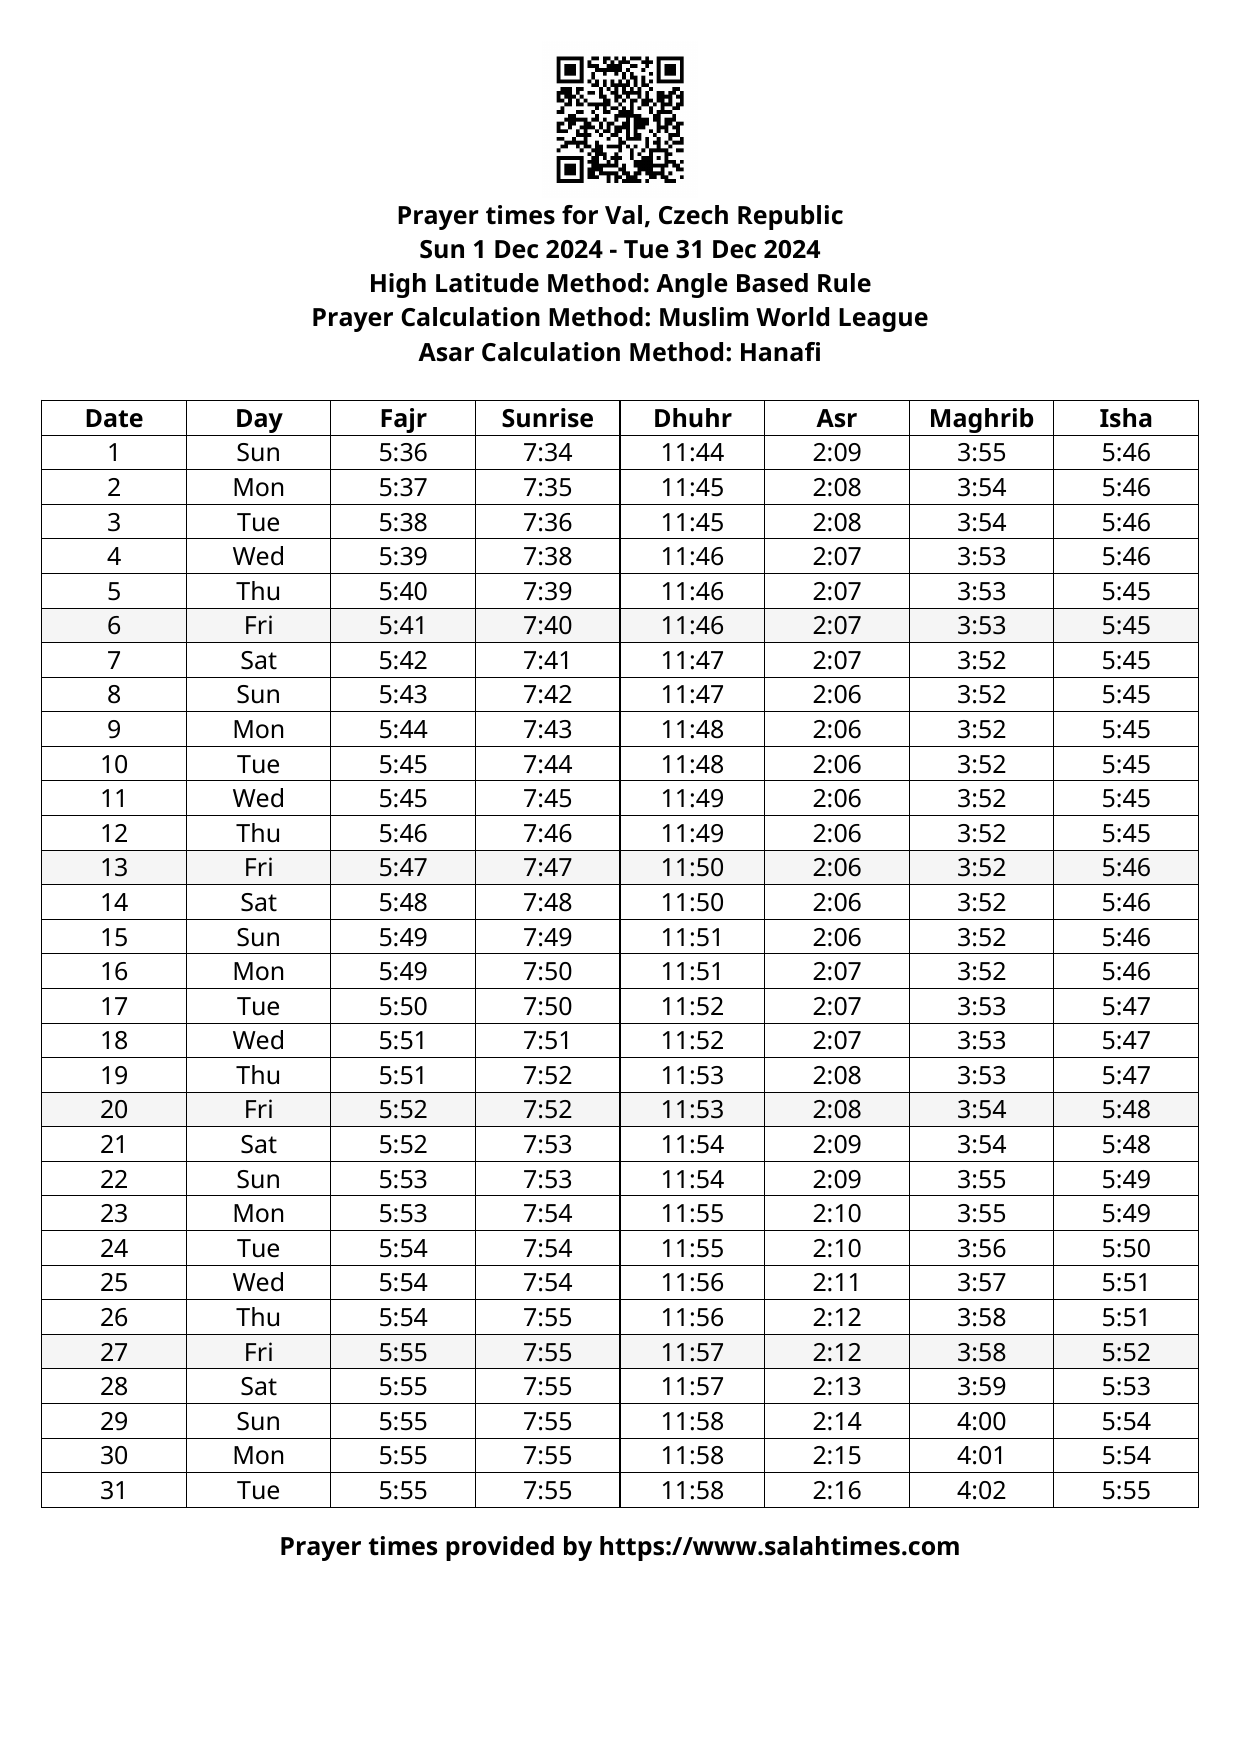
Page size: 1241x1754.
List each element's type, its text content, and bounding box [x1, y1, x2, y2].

table_cell 8 [42, 678, 186, 711]
table_cell Fri [187, 1335, 330, 1368]
table_cell 5:48 [1054, 1093, 1198, 1126]
table_cell 3:53 [910, 989, 1053, 1022]
table_cell 11:58 [621, 1439, 764, 1472]
table_cell 2:06 [765, 712, 909, 746]
table_cell Sun [187, 678, 330, 711]
table_cell 5:51 [1054, 1300, 1198, 1334]
table_cell 2:10 [765, 1231, 909, 1264]
table_cell Mon [187, 712, 330, 746]
table_cell Wed [187, 781, 330, 815]
table_cell 28 [42, 1369, 186, 1403]
table_cell 5:46 [1054, 885, 1198, 919]
table_cell 3:55 [910, 436, 1053, 469]
table_cell 5:53 [331, 1162, 475, 1195]
table_cell 24 [42, 1231, 186, 1264]
table_cell 5:47 [331, 851, 475, 884]
table_cell 2:06 [765, 920, 909, 953]
table_cell 11:49 [621, 781, 764, 815]
table_header Day [187, 401, 330, 434]
table_cell 19 [42, 1058, 186, 1092]
table_cell 5:52 [331, 1127, 475, 1161]
table_cell 11:47 [621, 678, 764, 711]
table_cell Tue [187, 1473, 330, 1507]
table_cell Tue [187, 989, 330, 1022]
table_cell 5:45 [331, 747, 475, 780]
table_cell 7 [42, 643, 186, 677]
table_cell 11:55 [621, 1231, 764, 1264]
table_cell 7:49 [476, 920, 619, 953]
table_cell 11:53 [621, 1058, 764, 1092]
table_cell 30 [42, 1439, 186, 1472]
table_cell 3:52 [910, 678, 1053, 711]
table_cell 11:44 [621, 436, 764, 469]
table_cell 3:55 [910, 1196, 1053, 1230]
table_cell 5:55 [331, 1404, 475, 1437]
table_cell 2:16 [765, 1473, 909, 1507]
table_cell 26 [42, 1300, 186, 1334]
table_cell 5:54 [331, 1300, 475, 1334]
table_cell 3:59 [910, 1369, 1053, 1403]
table_cell 2:08 [765, 505, 909, 538]
table_cell 5:37 [331, 470, 475, 504]
table_cell 5:55 [331, 1439, 475, 1472]
table_cell 1 [42, 436, 186, 469]
table_header Date [42, 401, 186, 434]
table_cell 11:46 [621, 609, 764, 642]
table_cell 5:41 [331, 609, 475, 642]
table_cell 2:07 [765, 574, 909, 607]
table_cell 7:46 [476, 816, 619, 849]
table_cell 20 [42, 1093, 186, 1126]
table_cell 7:36 [476, 505, 619, 538]
table_cell 3:53 [910, 609, 1053, 642]
table_cell 3:58 [910, 1335, 1053, 1368]
table_cell 5:47 [1054, 989, 1198, 1022]
table_cell 3:53 [910, 574, 1053, 607]
table_cell 11:58 [621, 1404, 764, 1437]
table_cell 3:52 [910, 643, 1053, 677]
table_cell 5:42 [331, 643, 475, 677]
table_cell 17 [42, 989, 186, 1022]
table_cell 11:56 [621, 1300, 764, 1334]
table_cell 3:57 [910, 1266, 1053, 1299]
table_cell 5:49 [1054, 1162, 1198, 1195]
table_cell 7:45 [476, 781, 619, 815]
table_cell 9 [42, 712, 186, 746]
table_cell 5:38 [331, 505, 475, 538]
table_cell 11:54 [621, 1162, 764, 1195]
table_cell 7:35 [476, 470, 619, 504]
table_cell 5:55 [331, 1335, 475, 1368]
table_cell 5:48 [331, 885, 475, 919]
table_cell 2:07 [765, 609, 909, 642]
table_cell 5:45 [1054, 643, 1198, 677]
table_cell 7:48 [476, 885, 619, 919]
table_cell 5:50 [1054, 1231, 1198, 1264]
table_cell 3:55 [910, 1162, 1053, 1195]
table_cell 7:47 [476, 851, 619, 884]
table_cell 4 [42, 539, 186, 573]
table_cell 5:51 [331, 1058, 475, 1092]
table_cell 7:55 [476, 1335, 619, 1368]
table_cell 5:51 [1054, 1266, 1198, 1299]
table_cell 5:54 [1054, 1439, 1198, 1472]
table_cell 11:52 [621, 989, 764, 1022]
table_cell 2:06 [765, 678, 909, 711]
table_header Fajr [331, 401, 475, 434]
table_cell Sun [187, 436, 330, 469]
table_cell Thu [187, 1058, 330, 1092]
table_cell 7:50 [476, 954, 619, 988]
table_cell 2:06 [765, 851, 909, 884]
table_cell 5:46 [1054, 954, 1198, 988]
table_cell 3:52 [910, 712, 1053, 746]
table_cell 4:01 [910, 1439, 1053, 1472]
table_cell Thu [187, 816, 330, 849]
table_cell 5:39 [331, 539, 475, 573]
table_cell 5:49 [331, 920, 475, 953]
table_cell Fri [187, 851, 330, 884]
table_cell 7:40 [476, 609, 619, 642]
table_cell 2:15 [765, 1439, 909, 1472]
table_cell 5:45 [1054, 781, 1198, 815]
table_cell 11:51 [621, 954, 764, 988]
table_cell 2:08 [765, 1058, 909, 1092]
table_cell 21 [42, 1127, 186, 1161]
table_cell 5:46 [1054, 505, 1198, 538]
table_cell 3:52 [910, 920, 1053, 953]
table_cell 5:46 [1054, 436, 1198, 469]
table_cell Sat [187, 1369, 330, 1403]
table_cell Mon [187, 1439, 330, 1472]
table_cell 5:52 [1054, 1335, 1198, 1368]
table_cell 5:45 [1054, 712, 1198, 746]
table_cell 5:49 [1054, 1196, 1198, 1230]
table_cell 2:11 [765, 1266, 909, 1299]
table_cell 2:07 [765, 954, 909, 988]
table_cell 11:46 [621, 574, 764, 607]
table_header Dhuhr [621, 401, 764, 434]
table_cell 2:07 [765, 539, 909, 573]
table_cell 25 [42, 1266, 186, 1299]
table_cell 5:47 [1054, 1058, 1198, 1092]
table_cell 5:47 [1054, 1024, 1198, 1057]
table_cell 3:52 [910, 781, 1053, 815]
table_cell 5 [42, 574, 186, 607]
table_cell 7:53 [476, 1127, 619, 1161]
table_cell 2:08 [765, 1093, 909, 1126]
table_header Sunrise [476, 401, 619, 434]
text Prayer times for Val, Czech Republic [42, 198, 1198, 232]
table_cell 2:07 [765, 643, 909, 677]
table_cell 3:54 [910, 1127, 1053, 1161]
table_cell 5:54 [331, 1266, 475, 1299]
table_cell 11 [42, 781, 186, 815]
table_cell 2:09 [765, 436, 909, 469]
text High Latitude Method: Angle Based Rule [42, 266, 1198, 300]
table_cell 2:06 [765, 747, 909, 780]
table_cell 7:41 [476, 643, 619, 677]
table_cell 2:14 [765, 1404, 909, 1437]
table_cell 11:56 [621, 1266, 764, 1299]
table_cell 5:45 [1054, 678, 1198, 711]
table_cell Mon [187, 954, 330, 988]
table_cell 7:34 [476, 436, 619, 469]
table_cell 5:49 [331, 954, 475, 988]
table_cell 11:58 [621, 1473, 764, 1507]
table_cell 5:50 [331, 989, 475, 1022]
table_cell 3:58 [910, 1300, 1053, 1334]
table_cell 4:02 [910, 1473, 1053, 1507]
table_cell 11:47 [621, 643, 764, 677]
table_cell 23 [42, 1196, 186, 1230]
table_cell 7:53 [476, 1162, 619, 1195]
table_cell 7:55 [476, 1300, 619, 1334]
table_cell 5:45 [331, 781, 475, 815]
table_cell 16 [42, 954, 186, 988]
table_cell 18 [42, 1024, 186, 1057]
table_cell 7:52 [476, 1058, 619, 1092]
table_cell 3:53 [910, 1024, 1053, 1057]
table_cell 7:55 [476, 1473, 619, 1507]
table_cell 5:40 [331, 574, 475, 607]
table_cell 5:46 [1054, 851, 1198, 884]
table_cell 7:54 [476, 1266, 619, 1299]
table_cell 29 [42, 1404, 186, 1437]
table_cell 7:39 [476, 574, 619, 607]
table_header Isha [1054, 401, 1198, 434]
table_cell 5:46 [1054, 920, 1198, 953]
table_cell 3:53 [910, 1058, 1053, 1092]
table_cell 3:52 [910, 954, 1053, 988]
table_cell 6 [42, 609, 186, 642]
table_cell Sat [187, 885, 330, 919]
table_cell 2:13 [765, 1369, 909, 1403]
picture [542, 41, 699, 198]
table_cell 5:51 [331, 1024, 475, 1057]
text Asar Calculation Method: Hanafi [42, 334, 1198, 368]
table_cell 7:54 [476, 1231, 619, 1264]
table_cell 2:10 [765, 1196, 909, 1230]
table_cell 22 [42, 1162, 186, 1195]
table_cell 5:43 [331, 678, 475, 711]
table_cell 2:06 [765, 885, 909, 919]
text Sun 1 Dec 2024 - Tue 31 Dec 2024 [42, 232, 1198, 266]
table_cell Sat [187, 1127, 330, 1161]
table_cell 11:54 [621, 1127, 764, 1161]
table_cell Mon [187, 1196, 330, 1230]
table_cell Thu [187, 574, 330, 607]
table_cell 3:54 [910, 1093, 1053, 1126]
table_cell 7:38 [476, 539, 619, 573]
table_cell 5:54 [1054, 1404, 1198, 1437]
table_cell 7:50 [476, 989, 619, 1022]
table_cell 3:52 [910, 747, 1053, 780]
table_cell 11:57 [621, 1369, 764, 1403]
table_cell 27 [42, 1335, 186, 1368]
table_cell 3 [42, 505, 186, 538]
table_cell 5:55 [1054, 1473, 1198, 1507]
table_cell 7:51 [476, 1024, 619, 1057]
table_cell 2:09 [765, 1127, 909, 1161]
table_cell 3:52 [910, 885, 1053, 919]
table_cell 7:55 [476, 1369, 619, 1403]
table_cell 14 [42, 885, 186, 919]
table_cell 11:49 [621, 816, 764, 849]
table_cell 2:09 [765, 1162, 909, 1195]
table_cell 5:44 [331, 712, 475, 746]
table_cell Wed [187, 539, 330, 573]
table_cell 7:55 [476, 1404, 619, 1437]
table_cell Tue [187, 505, 330, 538]
table_cell Wed [187, 1024, 330, 1057]
table_cell 11:50 [621, 851, 764, 884]
table_header Maghrib [910, 401, 1053, 434]
table_cell 5:45 [1054, 747, 1198, 780]
table_cell Mon [187, 470, 330, 504]
table_cell 5:55 [331, 1473, 475, 1507]
table_cell 2:07 [765, 1024, 909, 1057]
table_cell 7:44 [476, 747, 619, 780]
table_cell 10 [42, 747, 186, 780]
table_cell 12 [42, 816, 186, 849]
table_cell 11:51 [621, 920, 764, 953]
table_cell 5:45 [1054, 816, 1198, 849]
table_cell 3:53 [910, 539, 1053, 573]
table_cell Fri [187, 609, 330, 642]
table_cell 7:42 [476, 678, 619, 711]
table_cell 5:46 [1054, 470, 1198, 504]
table_cell 11:48 [621, 712, 764, 746]
table_cell 7:52 [476, 1093, 619, 1126]
table_cell 5:46 [331, 816, 475, 849]
table_cell Wed [187, 1266, 330, 1299]
table_cell 2:12 [765, 1300, 909, 1334]
table_cell Thu [187, 1300, 330, 1334]
table_cell 11:53 [621, 1093, 764, 1126]
table_cell 15 [42, 920, 186, 953]
table_cell 2:07 [765, 989, 909, 1022]
table_cell 2:06 [765, 781, 909, 815]
table_cell 5:45 [1054, 574, 1198, 607]
table_cell 5:46 [1054, 539, 1198, 573]
table_cell 3:52 [910, 816, 1053, 849]
table_cell 11:52 [621, 1024, 764, 1057]
table_cell Sun [187, 920, 330, 953]
table_cell 7:43 [476, 712, 619, 746]
table_cell 5:36 [331, 436, 475, 469]
text Prayer Calculation Method: Muslim World League [42, 300, 1198, 334]
table_cell 7:55 [476, 1439, 619, 1472]
table_cell 11:45 [621, 505, 764, 538]
table_cell 5:53 [331, 1196, 475, 1230]
table_cell Sat [187, 643, 330, 677]
table_cell Tue [187, 747, 330, 780]
table_cell 31 [42, 1473, 186, 1507]
table_cell 4:00 [910, 1404, 1053, 1437]
table_cell 3:54 [910, 505, 1053, 538]
table_cell 5:52 [331, 1093, 475, 1126]
table_cell 3:52 [910, 851, 1053, 884]
table_cell 11:45 [621, 470, 764, 504]
table_cell 5:45 [1054, 609, 1198, 642]
table_cell Sun [187, 1162, 330, 1195]
table_cell Sun [187, 1404, 330, 1437]
table_cell Fri [187, 1093, 330, 1126]
table_cell 3:56 [910, 1231, 1053, 1264]
table_cell Tue [187, 1231, 330, 1264]
table_cell 11:48 [621, 747, 764, 780]
table_cell 5:53 [1054, 1369, 1198, 1403]
table_cell 2:12 [765, 1335, 909, 1368]
table_cell 7:54 [476, 1196, 619, 1230]
table_cell 11:57 [621, 1335, 764, 1368]
table_cell 2:06 [765, 816, 909, 849]
table_cell 2 [42, 470, 186, 504]
table_header Asr [765, 401, 909, 434]
table_cell 5:54 [331, 1231, 475, 1264]
table_cell 11:55 [621, 1196, 764, 1230]
table_cell 5:48 [1054, 1127, 1198, 1161]
table_cell 2:08 [765, 470, 909, 504]
table_cell 11:46 [621, 539, 764, 573]
table_cell 5:55 [331, 1369, 475, 1403]
table_cell 13 [42, 851, 186, 884]
text Prayer times provided by https://www.salahtimes.com [42, 1528, 1198, 1563]
table_cell 3:54 [910, 470, 1053, 504]
table_cell 11:50 [621, 885, 764, 919]
